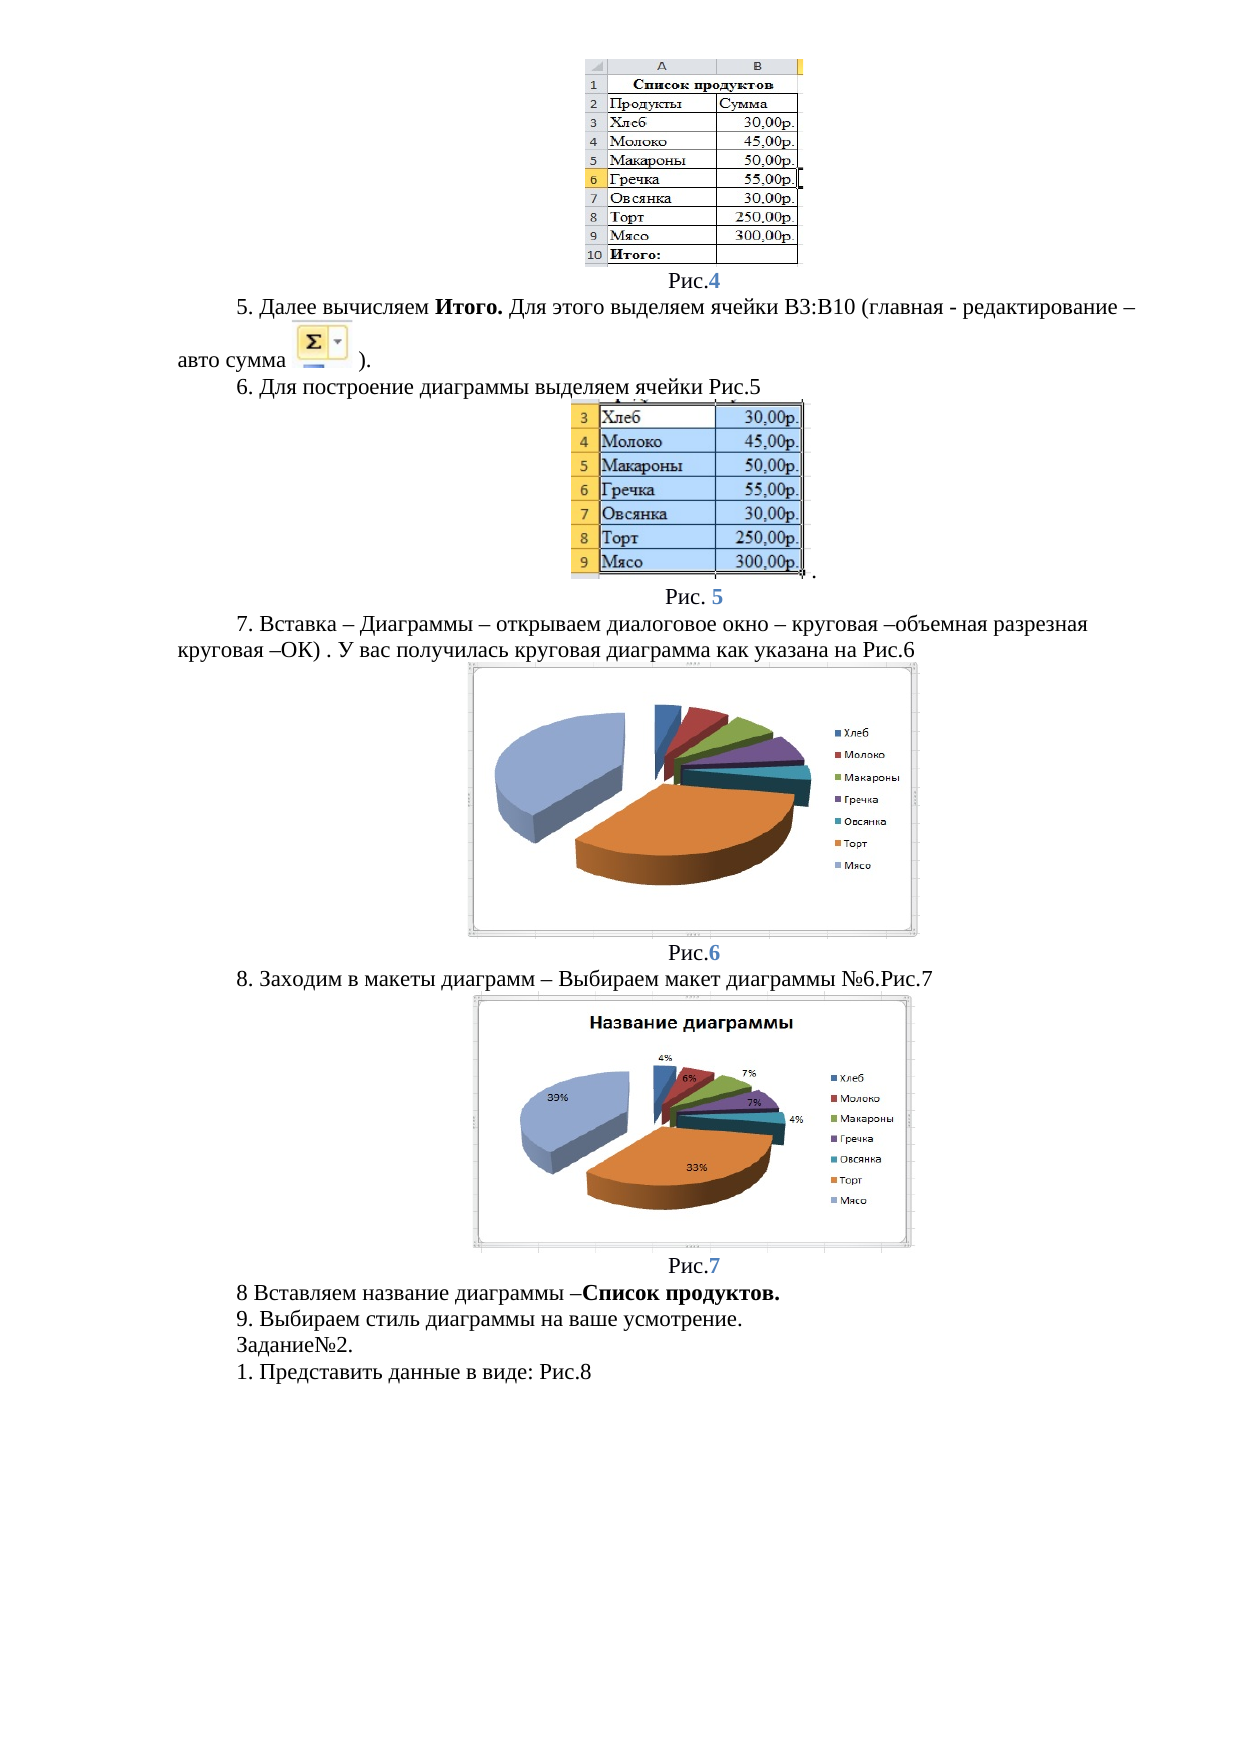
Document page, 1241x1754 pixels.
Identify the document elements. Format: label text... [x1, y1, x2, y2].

picture [585, 59, 804, 267]
text 8 Вставляем название диаграммы –Список продуктов. [177, 1279, 1152, 1305]
text Рис.6 [177, 939, 1152, 965]
text 8. Заходим в макеты диаграмм – Выбираем макет диаграммы №6.Рис.7 [177, 965, 1152, 992]
text . [177, 399, 1152, 583]
text 1. Представить данные в виде: Рис.8 [177, 1358, 1152, 1384]
picture [291, 319, 353, 368]
text 5. Далее вычисляем Итого. Для этого выделяем ячейки В3:В10 (главная - редактирование – авто сумма ). [177, 293, 1152, 373]
text 9. Выбираем стиль диаграммы на ваше усмотрение. [177, 1305, 1152, 1332]
text Рис.4 [177, 267, 1152, 293]
text 7. Вставка – Диаграммы – открываем диалоговое окно – круговая –объемная разрезная круговая –ОК) . У вас получилась круговая диаграмма как указана на Рис.6 [177, 610, 1152, 662]
picture [472, 991, 916, 1253]
picture [571, 399, 811, 579]
picture [467, 662, 920, 939]
text Рис. 5 [177, 583, 1152, 610]
text Задание№2. [177, 1332, 1152, 1358]
text Рис.7 [177, 1252, 1152, 1279]
text 6. Для построение диаграммы выделяем ячейки Рис.5 [177, 373, 1152, 399]
